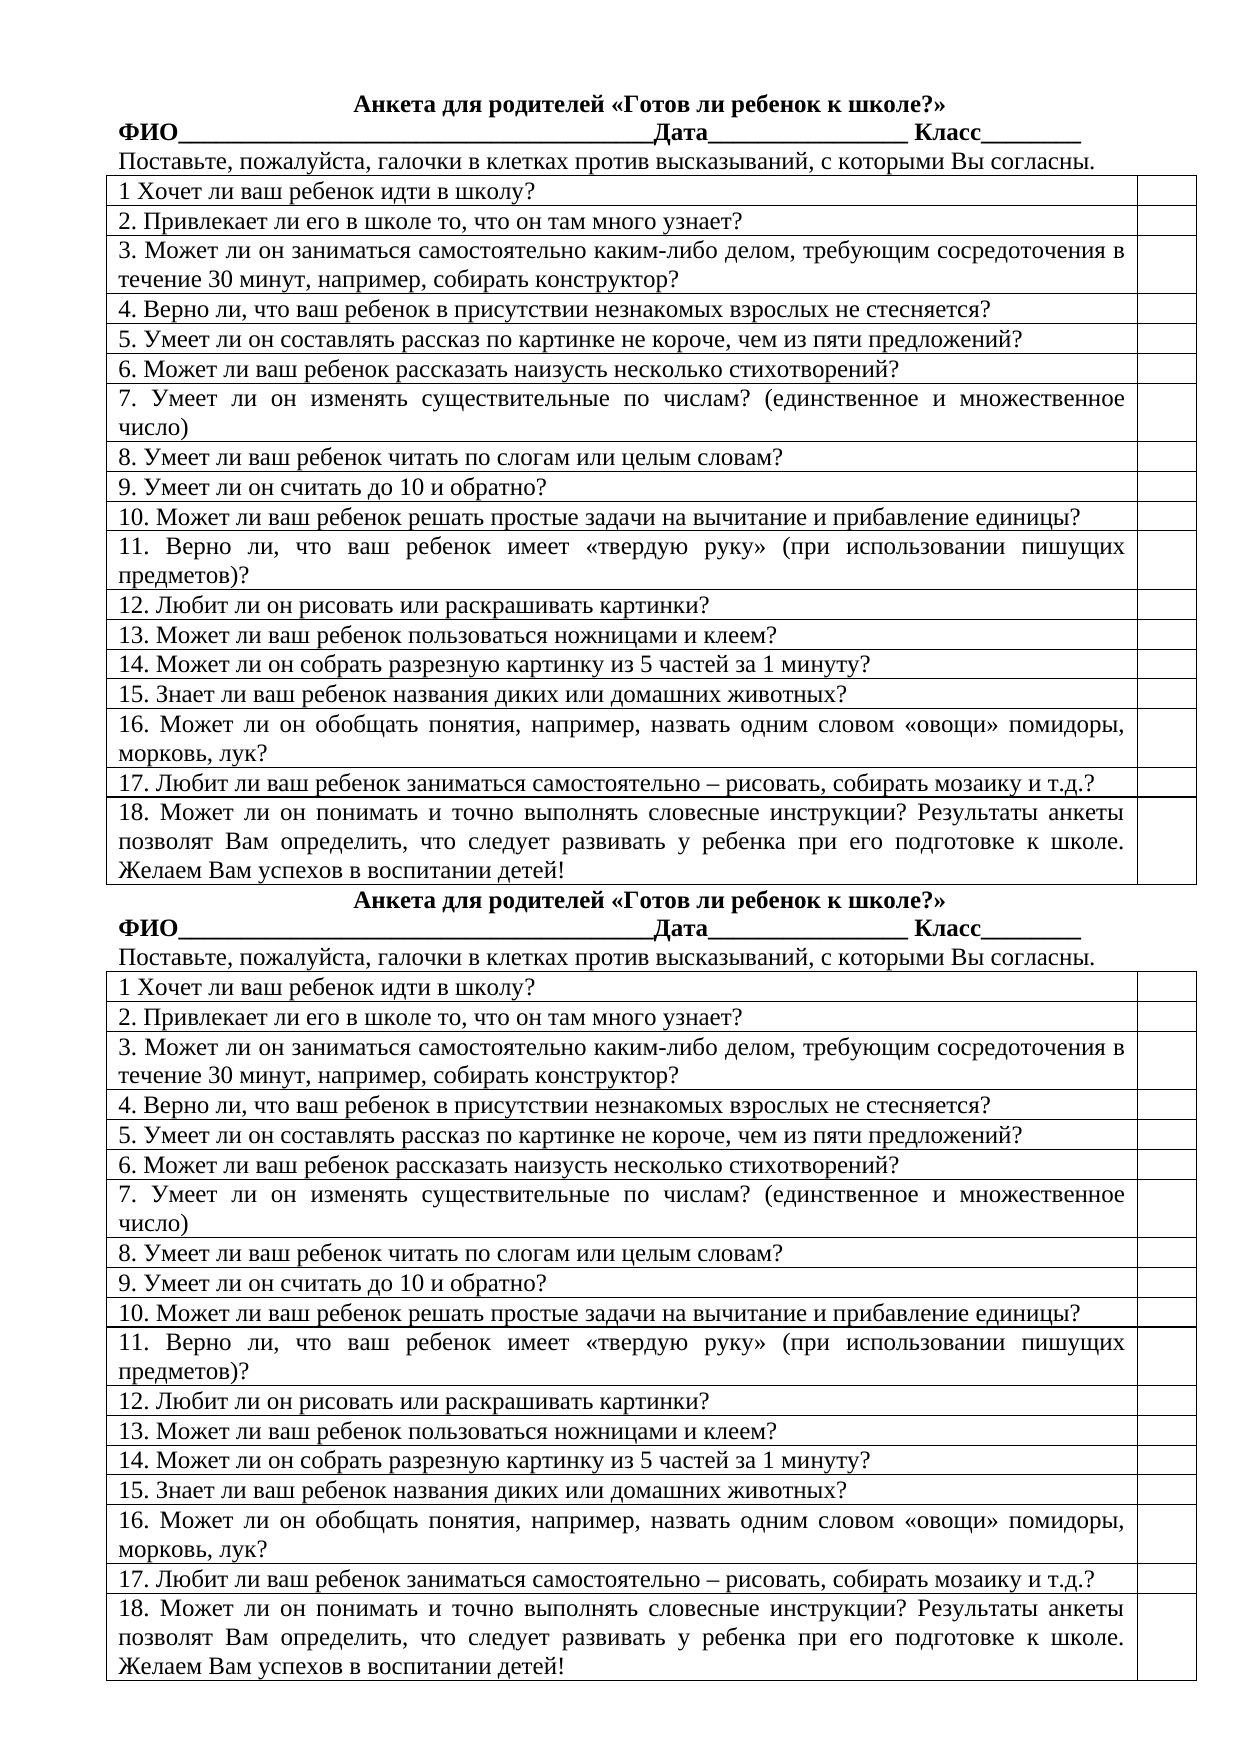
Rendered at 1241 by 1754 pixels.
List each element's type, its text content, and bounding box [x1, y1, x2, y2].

table_cell [1138, 650, 1196, 678]
table_cell [1138, 1594, 1196, 1680]
table_cell [1138, 679, 1196, 708]
table_cell [1138, 1268, 1196, 1297]
text Поставьте, пожалуйста, галочки в клетках против высказываний, с которыми Вы согласны. [118, 942, 1181, 971]
table_cell [1138, 384, 1196, 441]
table_cell [1138, 709, 1196, 767]
table_cell 12. Любит ли он рисовать или раскрашивать картинки? [107, 1386, 1137, 1415]
table_cell 10. Может ли ваш ребенок решать простые задачи на вычитание и прибавление единицы? [107, 1298, 1137, 1326]
table_cell [1138, 1416, 1196, 1444]
table_cell 11. Верно ли, что ваш ребенок имеет «твердую руку» (при использовании пишущих предметов)? [107, 1328, 1137, 1385]
table_cell [1138, 1180, 1196, 1237]
table_header [1138, 972, 1196, 1001]
table_cell [1138, 1238, 1196, 1267]
table_cell [1138, 472, 1196, 501]
table_cell 8. Умеет ли ваш ребенок читать по слогам или целым словам? [107, 442, 1137, 471]
table_cell [1138, 206, 1196, 234]
table_cell [1138, 442, 1196, 471]
text Анкета для родителей «Готов ли ребенок к школе?» [118, 885, 1181, 913]
text ФИО______________________________________Дата________________ Класс________ [118, 117, 1181, 146]
table_cell 8. Умеет ли ваш ребенок читать по слогам или целым словам? [107, 1238, 1137, 1267]
table_cell 10. Может ли ваш ребенок решать простые задачи на вычитание и прибавление единицы? [107, 502, 1137, 530]
table_cell 2. Привлекает ли его в школе то, что он там много узнает? [107, 1002, 1137, 1031]
table_cell 6. Может ли ваш ребенок рассказать наизусть несколько стихотворений? [107, 1150, 1137, 1178]
table_cell [1138, 1002, 1196, 1031]
table_cell 12. Любит ли он рисовать или раскрашивать картинки? [107, 590, 1137, 619]
table_cell [1138, 294, 1196, 323]
table_cell 3. Может ли он заниматься самостоятельно каким-либо делом, требующим сосредоточения в течение 30 минут, например, собирать конструктор? [107, 236, 1137, 293]
table_cell [1138, 1505, 1196, 1563]
text ФИО______________________________________Дата________________ Класс________ [118, 913, 1181, 942]
table_cell [1138, 236, 1196, 293]
table_cell 14. Может ли он собрать разрезную картинку из 5 частей за 1 минуту? [107, 1446, 1137, 1474]
table_cell [1138, 1386, 1196, 1415]
table_cell 7. Умеет ли он изменять существительные по числам? (единственное и множественное число) [107, 384, 1137, 441]
table_cell 13. Может ли ваш ребенок пользоваться ножницами и клеем? [107, 1416, 1137, 1444]
table_cell [1138, 620, 1196, 648]
table_cell 11. Верно ли, что ваш ребенок имеет «твердую руку» (при использовании пишущих предметов)? [107, 531, 1137, 589]
table_cell 3. Может ли он заниматься самостоятельно каким-либо делом, требующим сосредоточения в течение 30 минут, например, собирать конструктор? [107, 1032, 1137, 1089]
table_cell 14. Может ли он собрать разрезную картинку из 5 частей за 1 минуту? [107, 650, 1137, 678]
table_cell [1138, 324, 1196, 353]
table_cell [1138, 1032, 1196, 1089]
table_cell [1138, 354, 1196, 382]
table_cell [1138, 768, 1196, 796]
table_cell 18. Может ли он понимать и точно выполнять словесные инструкции? Результаты анкеты позволят Вам определить, что следует развивать у ребенка при его подготовке к школе. Желаем Вам успехов в воспитании детей! [107, 1594, 1137, 1680]
table_cell 13. Может ли ваш ребенок пользоваться ножницами и клеем? [107, 620, 1137, 648]
table_cell [1138, 1328, 1196, 1385]
table_cell [1138, 502, 1196, 530]
table_cell 5. Умеет ли он составлять рассказ по картинке не короче, чем из пяти предложений? [107, 324, 1137, 353]
table_cell 7. Умеет ли он изменять существительные по числам? (единственное и множественное число) [107, 1180, 1137, 1237]
table_cell [1138, 1150, 1196, 1178]
table_cell 4. Верно ли, что ваш ребенок в присутствии незнакомых взрослых не стесняется? [107, 294, 1137, 323]
table_cell 6. Может ли ваш ребенок рассказать наизусть несколько стихотворений? [107, 354, 1137, 382]
table_cell [1138, 1475, 1196, 1504]
table_cell 15. Знает ли ваш ребенок названия диких или домашних животных? [107, 1475, 1137, 1504]
table_cell 2. Привлекает ли его в школе то, что он там много узнает? [107, 206, 1137, 234]
table_cell 15. Знает ли ваш ребенок названия диких или домашних животных? [107, 679, 1137, 708]
table_cell [1138, 798, 1196, 884]
table_cell 9. Умеет ли он считать до 10 и обратно? [107, 472, 1137, 501]
table_cell 5. Умеет ли он составлять рассказ по картинке не короче, чем из пяти предложений? [107, 1120, 1137, 1149]
table_cell [1138, 1564, 1196, 1592]
table_cell [1138, 1298, 1196, 1326]
table_cell 18. Может ли он понимать и точно выполнять словесные инструкции? Результаты анкеты позволят Вам определить, что следует развивать у ребенка при его подготовке к школе. Желаем Вам успехов в воспитании детей! [107, 798, 1137, 884]
table_cell [1138, 1446, 1196, 1474]
table_cell 17. Любит ли ваш ребенок заниматься самостоятельно – рисовать, собирать мозаику и т.д.? [107, 1564, 1137, 1592]
table_cell 9. Умеет ли он считать до 10 и обратно? [107, 1268, 1137, 1297]
table_cell 17. Любит ли ваш ребенок заниматься самостоятельно – рисовать, собирать мозаику и т.д.? [107, 768, 1137, 796]
table_cell [1138, 1120, 1196, 1149]
text Поставьте, пожалуйста, галочки в клетках против высказываний, с которыми Вы согласны. [118, 146, 1181, 175]
table_cell [1138, 531, 1196, 589]
text Анкета для родителей «Готов ли ребенок к школе?» [118, 89, 1181, 117]
table_cell 16. Может ли он обобщать понятия, например, назвать одним словом «овощи» помидоры, морковь, лук? [107, 709, 1137, 767]
table_cell 4. Верно ли, что ваш ребенок в присутствии незнакомых взрослых не стесняется? [107, 1090, 1137, 1119]
table_header 1 Хочет ли ваш ребенок идти в школу? [107, 176, 1137, 205]
table_header 1 Хочет ли ваш ребенок идти в школу? [107, 972, 1137, 1001]
table_cell [1138, 590, 1196, 619]
table_cell 16. Может ли он обобщать понятия, например, назвать одним словом «овощи» помидоры, морковь, лук? [107, 1505, 1137, 1563]
table_header [1138, 176, 1196, 205]
table_cell [1138, 1090, 1196, 1119]
